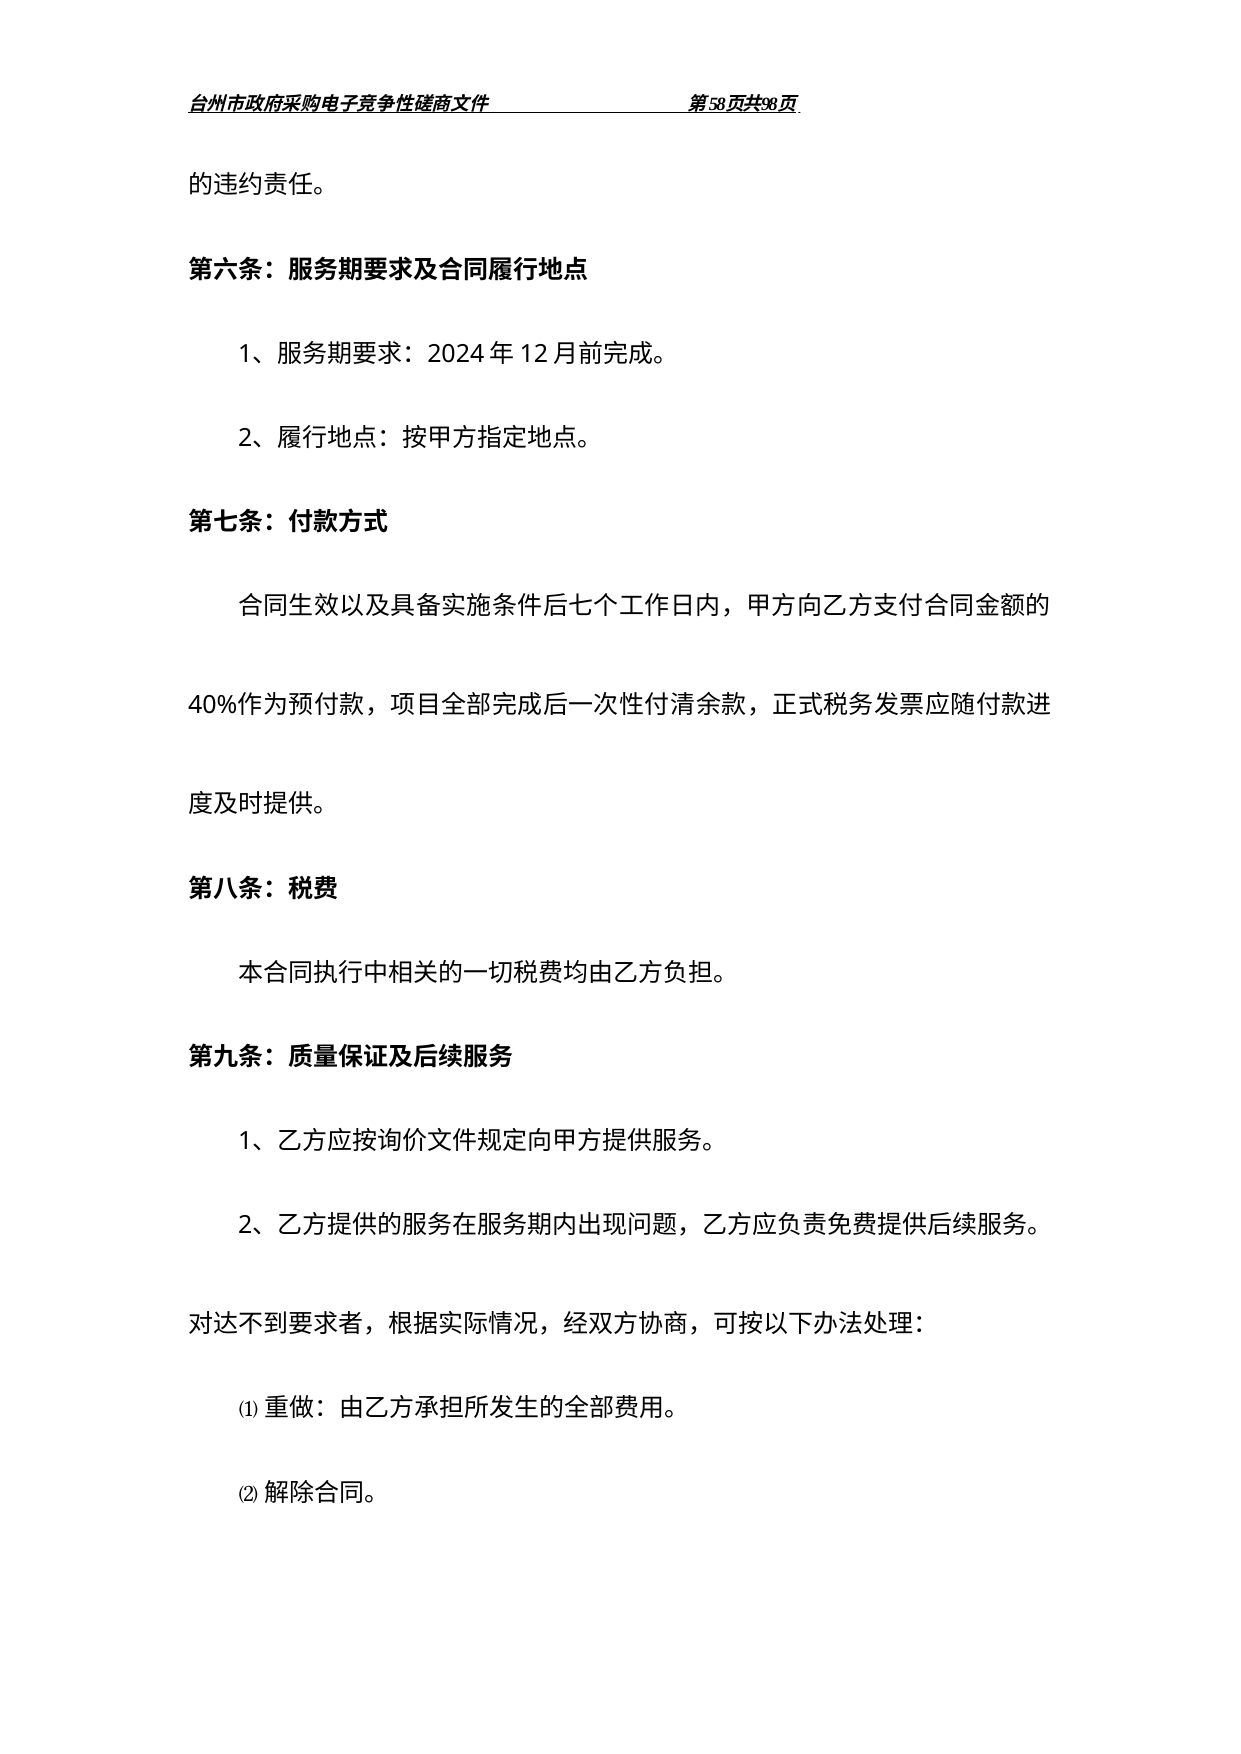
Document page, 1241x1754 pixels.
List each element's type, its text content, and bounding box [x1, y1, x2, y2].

text 1、服务期要求：2024年12月前完成。 [188, 318, 1052, 384]
text 第八条：税费 [188, 853, 1052, 919]
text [188, 150, 1052, 216]
text 本合同执行中相关的一切税费均由乙方负担。 [188, 937, 1052, 1003]
text 第六条：服务期要求及合同履行地点 [188, 234, 1052, 300]
text ⑵解除合同。 [188, 1457, 1052, 1523]
text 1、乙方应按询价文件规定向甲方提供服务。 [188, 1106, 1052, 1172]
text 2、履行地点：按甲方指定地点。 [188, 402, 1052, 468]
text ⑴重做：由乙方承担所发生的全部费用。 [188, 1373, 1052, 1439]
text 合同生效以及具备实施条件后七个工作日内，甲方向乙方支付合同金额的40%作为预付款，项目全部完成后一次性付清余款，正式税务发票应随付款进度及时提供。 [188, 571, 1052, 835]
text 2、乙方提供的服务在服务期内出现问题，乙方应负责免费提供后续服务。对达不到要求者，根据实际情况，经双方协商，可按以下办法处理： [188, 1190, 1052, 1355]
text 第九条：质量保证及后续服务 [188, 1021, 1052, 1087]
text 第七条：付款方式 [188, 487, 1052, 553]
